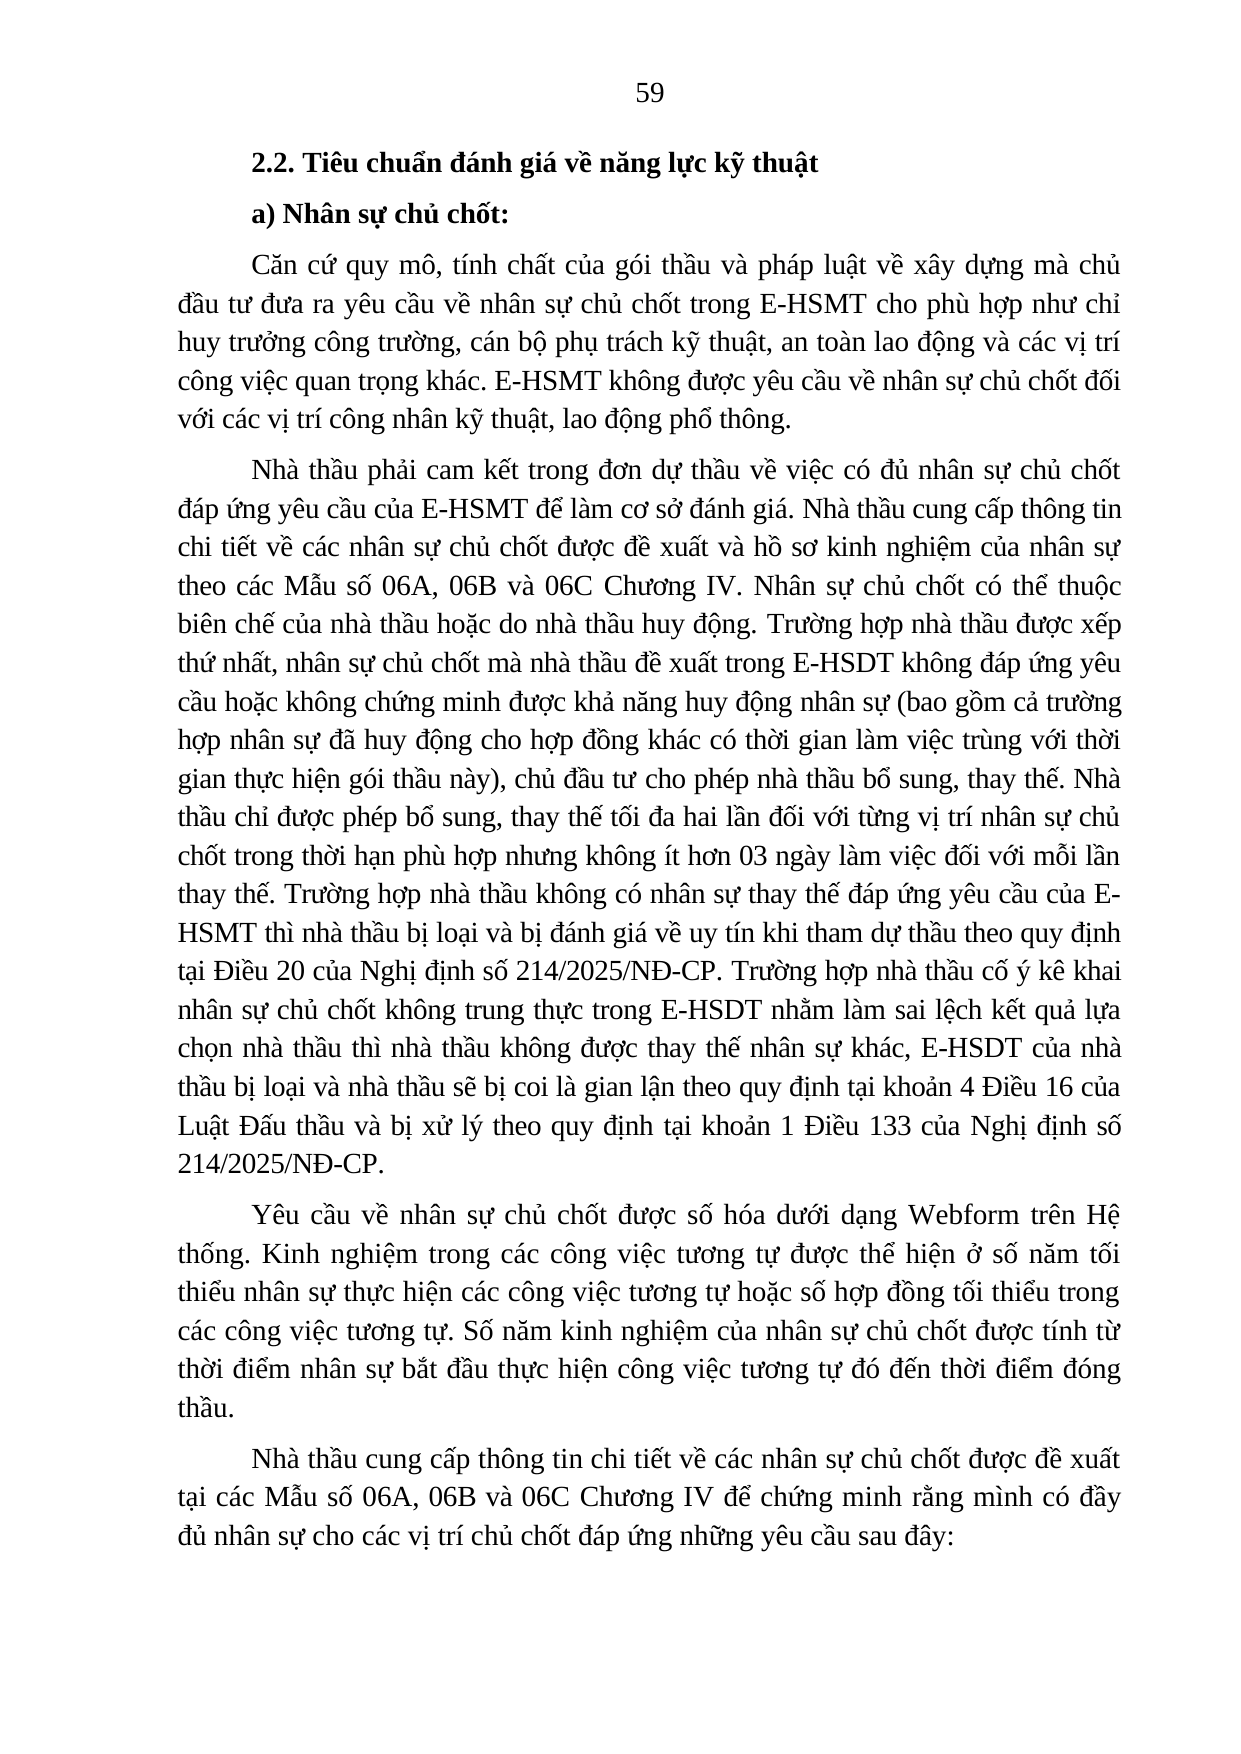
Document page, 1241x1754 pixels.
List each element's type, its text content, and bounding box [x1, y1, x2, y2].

text Nhà thầu cung cấp thông tin chi tiết về các nhân sự chủ chốt được đề xuất tại các Mẫu số 06A, 06B và 06C Chương IV để chứng minh rằng mình có đầy đủ nhân sự cho các vị trí chủ chốt đáp ứng những yêu cầu sau đây: [177, 1441, 1122, 1552]
text 2.2. Tiêu chuẩn đánh giá về năng lực kỹ thuật [177, 145, 1122, 179]
text Căn cứ quy mô, tính chất của gói thầu và pháp luật về xây dựng mà chủ đầu tư đưa ra yêu cầu về nhân sự chủ chốt trong E-HSMT cho phù hợp như chỉ huy trưởng công trường, cán bộ phụ trách kỹ thuật, an toàn lao động và các vị trí công việc quan trọng khác. E-HSMT không được yêu cầu về nhân sự chủ chốt đối với các vị trí công nhân kỹ thuật, lao động phổ thông. [177, 247, 1122, 435]
text Nhà thầu phải cam kết trong đơn dự thầu về việc có đủ nhân sự chủ chốt đáp ứng yêu cầu của E-HSMT để làm cơ sở đánh giá. Nhà thầu cung cấp thông tin chi tiết về các nhân sự chủ chốt được đề xuất và hồ sơ kinh nghiệm của nhân sự theo các Mẫu số 06A, 06B và 06C Chương IV. Nhân sự chủ chốt có thể thuộc biên chế của nhà thầu hoặc do nhà thầu huy động. Trường hợp nhà thầu được xếp thứ nhất, nhân sự chủ chốt mà nhà thầu đề xuất trong E-HSDT không đáp ứng yêu cầu hoặc không chứng minh được khả năng huy động nhân sự (bao gồm cả trường hợp nhân sự đã huy động cho hợp đồng khác có thời gian làm việc trùng với thời gian thực hiện gói thầu này), chủ đầu tư cho phép nhà thầu bổ sung, thay thế. Nhà thầu chỉ được phép bổ sung, thay thế tối đa hai lần đối với từng vị trí nhân sự chủ chốt trong thời hạn phù hợp nhưng không ít hơn 03 ngày làm việc đối với mỗi lần thay thế. Trường hợp nhà thầu không có nhân sự thay thế đáp ứng yêu cầu của E-HSMT thì nhà thầu bị loại và bị đánh giá về uy tín khi tham dự thầu theo quy định tại Điều 20 của Nghị định số 214/2025/NĐ-CP. Trường hợp nhà thầu cố ý kê khai nhân sự chủ chốt không trung thực trong E-HSDT nhằm làm sai lệch kết quả lựa chọn nhà thầu thì nhà thầu không được thay thế nhân sự khác, E-HSDT của nhà thầu bị loại và nhà thầu sẽ bị coi là gian lận theo quy định tại khoản 4 Điều 16 của Luật Đấu thầu và bị xử lý theo quy định tại khoản 1 Điều 133 của Nghị định số 214/2025/NĐ-CP. [177, 452, 1122, 1180]
text a) Nhân sự chủ chốt: [177, 196, 1122, 230]
text Yêu cầu về nhân sự chủ chốt được số hóa dưới dạng Webform trên Hệ thống. Kinh nghiệm trong các công việc tương tự được thể hiện ở số năm tối thiểu nhân sự thực hiện các công việc tương tự hoặc số hợp đồng tối thiểu trong các công việc tương tự. Số năm kinh nghiệm của nhân sự chủ chốt được tính từ thời điểm nhân sự bắt đầu thực hiện công việc tương tự đó đến thời điểm đóng thầu. [177, 1197, 1122, 1423]
